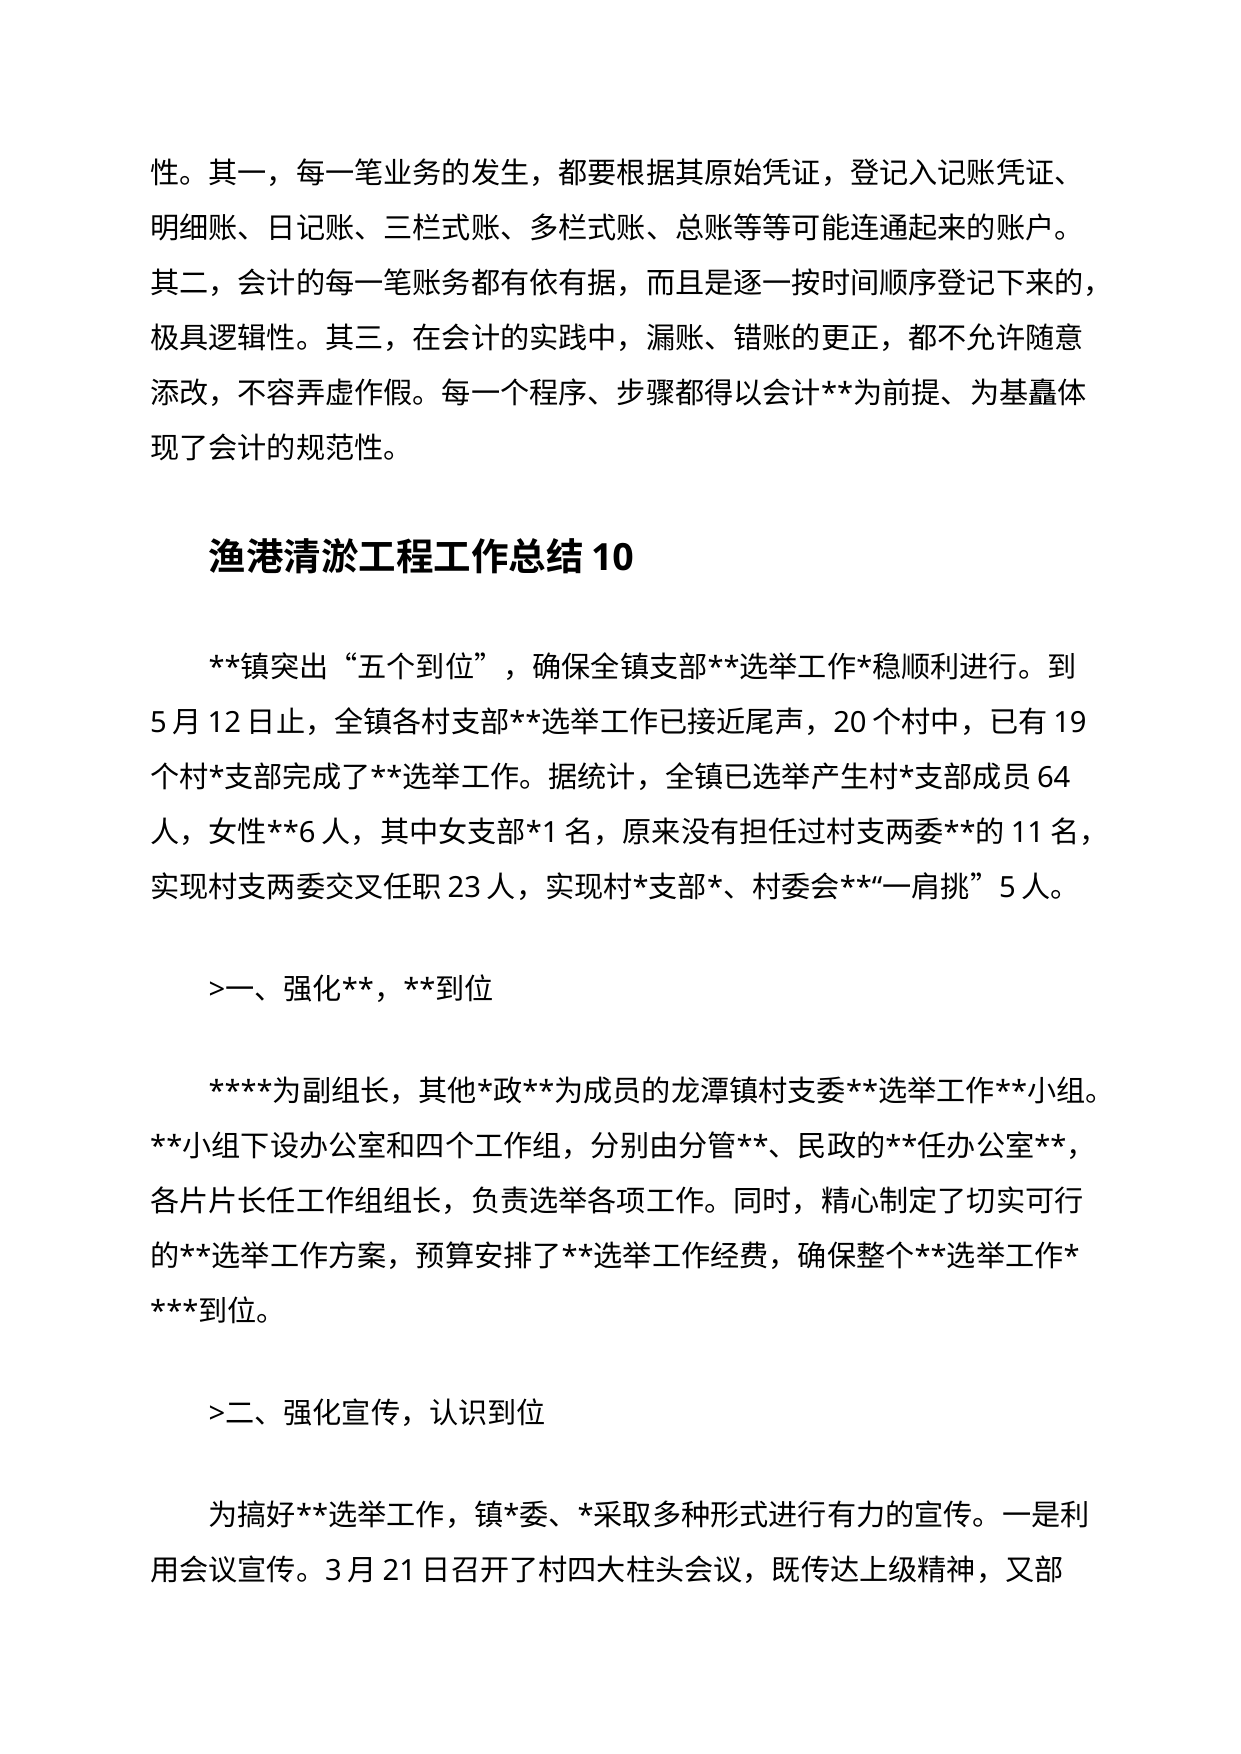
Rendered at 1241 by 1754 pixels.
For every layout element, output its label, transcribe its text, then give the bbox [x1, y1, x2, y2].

text 渔港清淤工程工作总结10 [150, 526, 1090, 581]
text ****为副组长，其他*政**为成员的龙潭镇村支委**选举工作**小组。**小组下设办公室和四个工作组，分别由分管**、民政的**任办公室**，各片片长任工作组组长，负责选举各项工作。同时，精心制定了切实可行的**选举工作方案，预算安排了**选举工作经费，确保整个**选举工作****到位。 [150, 1068, 1090, 1330]
text >二、强化宣传，认识到位 [150, 1390, 1090, 1432]
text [150, 150, 1090, 467]
text **镇突出“五个到位”，确保全镇支部**选举工作*稳顺利进行。到5月12日止，全镇各村支部**选举工作已接近尾声，20个村中，已有19个村*支部完成了**选举工作。据统计，全镇已选举产生村*支部成员64人，女性**6人，其中女支部*1名，原来没有担任过村支两委**的11名，实现村支两委交叉任职23人，实现村*支部*、村委会**“一肩挑”5人。 [150, 644, 1090, 906]
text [150, 1492, 1090, 1589]
text >一、强化**，**到位 [150, 966, 1090, 1008]
